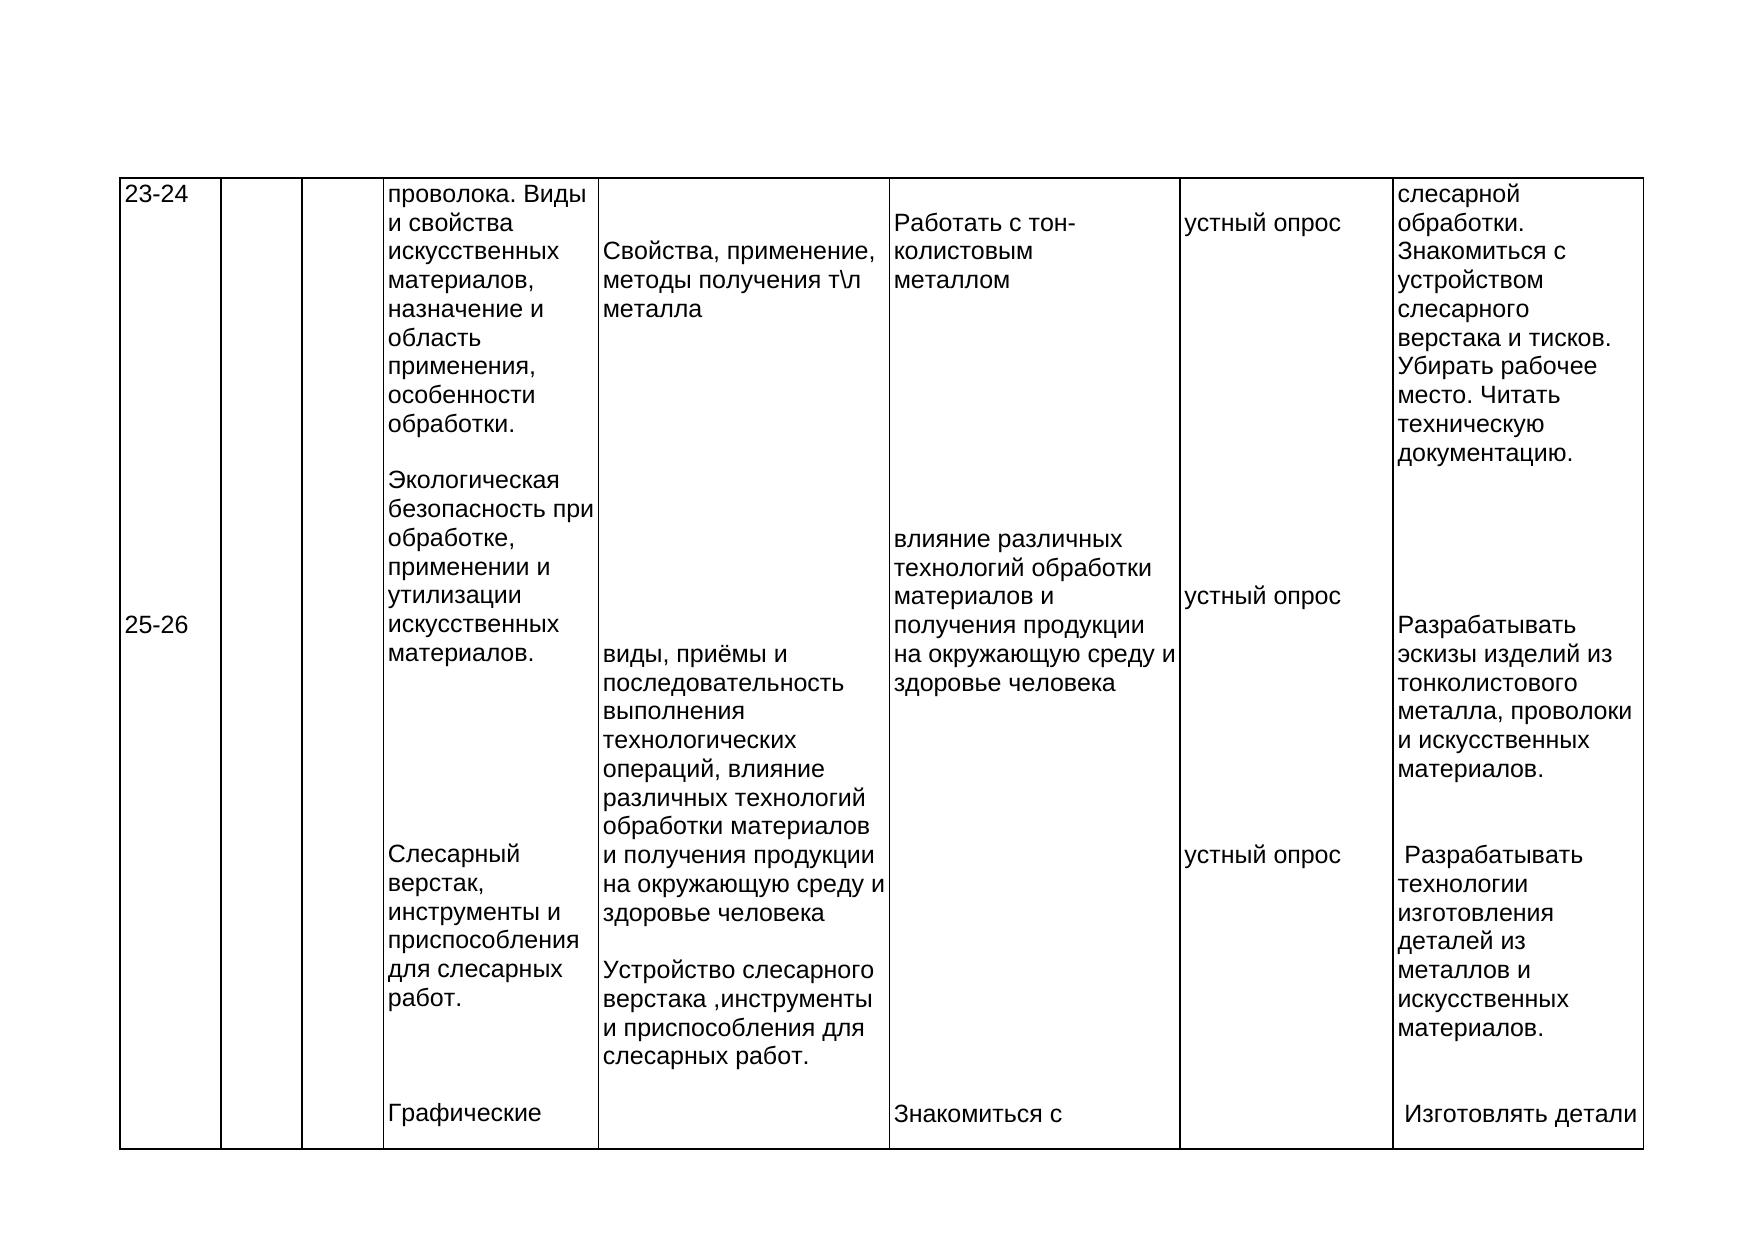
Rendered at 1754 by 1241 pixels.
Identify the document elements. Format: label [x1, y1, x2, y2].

table_cell [1394, 179, 1643, 1148]
table_cell [384, 179, 598, 1148]
table_cell [890, 179, 1179, 1148]
table_cell [1181, 179, 1392, 1148]
table_cell [222, 179, 301, 1148]
table_cell [121, 179, 220, 1148]
table_cell [303, 179, 383, 1148]
table_cell [599, 179, 889, 1148]
